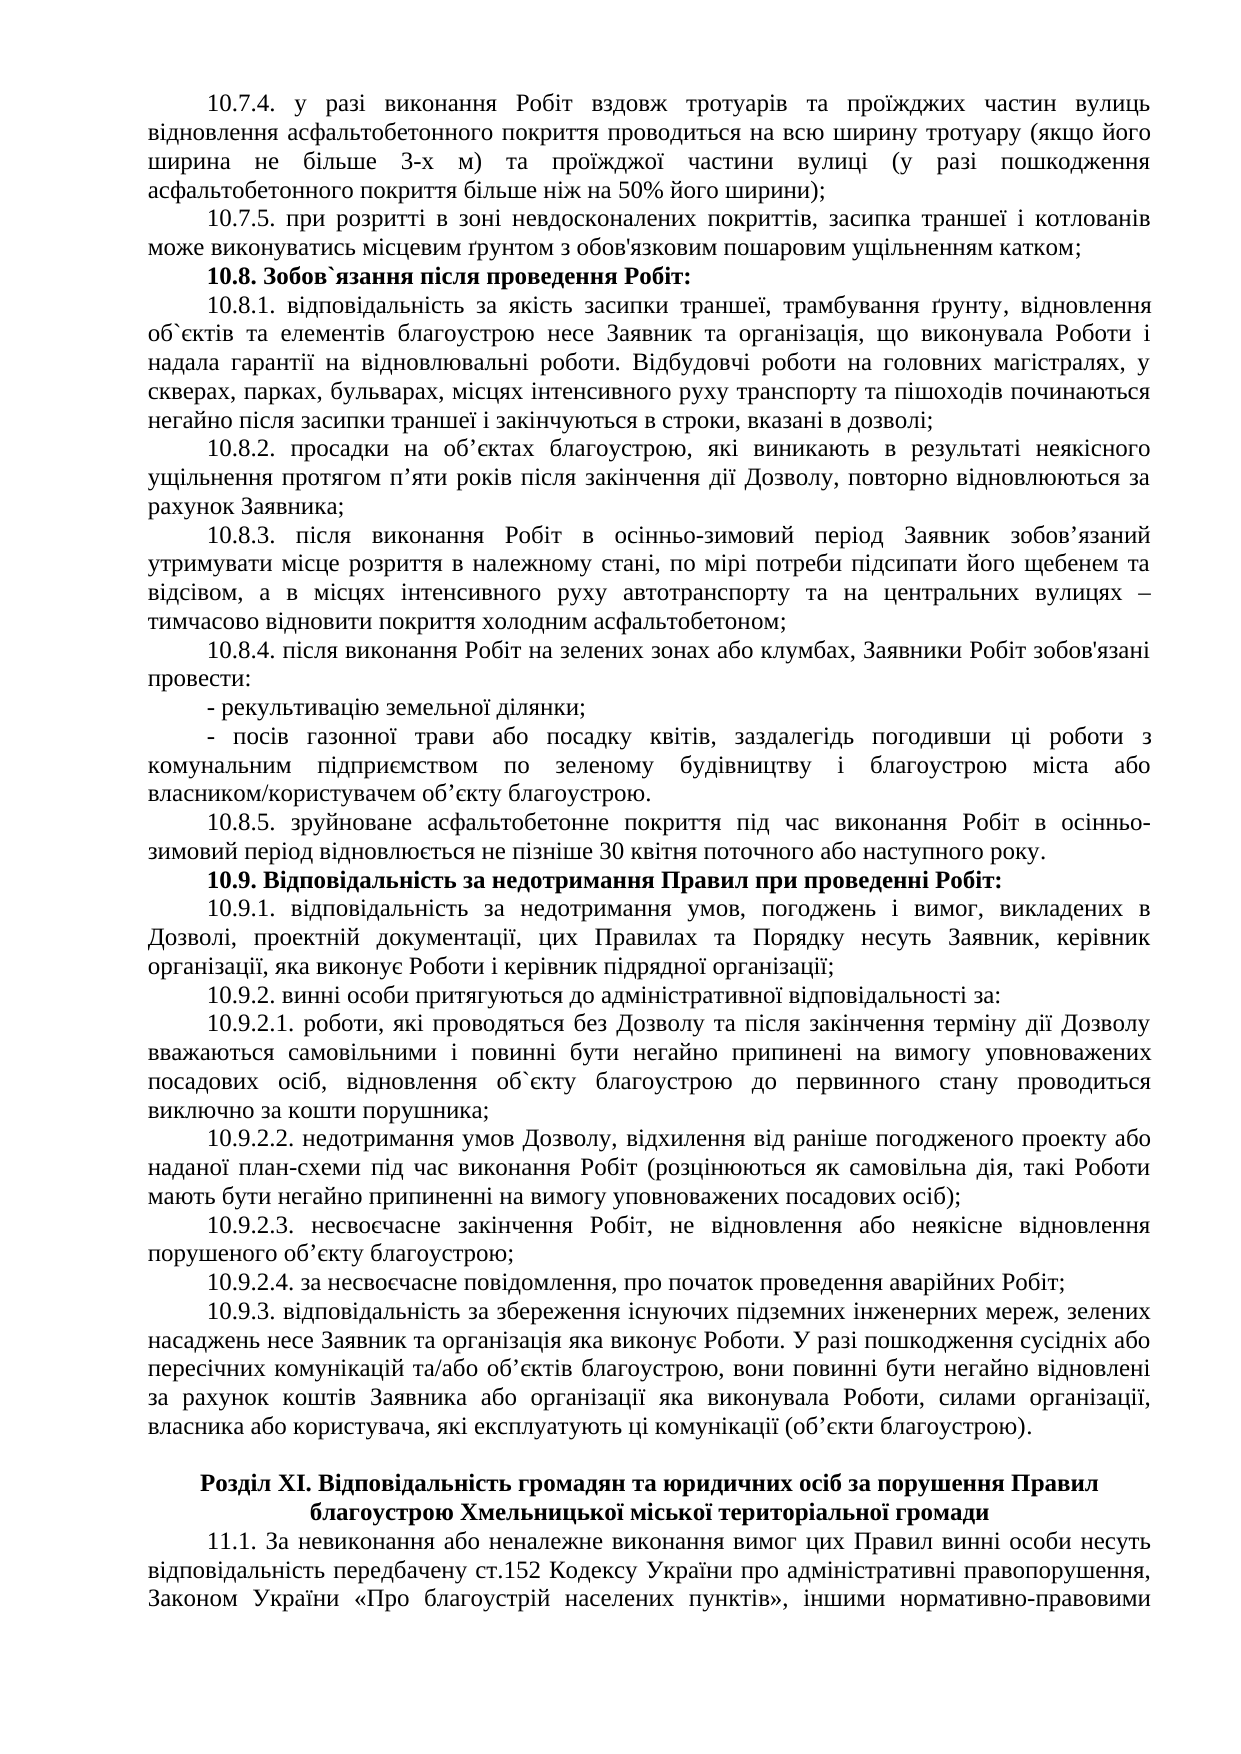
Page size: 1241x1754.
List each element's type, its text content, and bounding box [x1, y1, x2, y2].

text 10.9.2.1. роботи, які проводяться без Дозволу та після закінчення терміну дії Дозволу вважаються самовільними і повинні бути негайно припинені на вимогу уповноважених посадових осіб, відновлення об`єкту благоустрою до первинного стану проводиться виключно за кошти порушника; [148, 1008, 1152, 1123]
text 10.8.3. після виконання Робіт в осінньо-зимовий період Заявник зобов’язаний утримувати місце розриття в належному стані, по мірі потреби підсипати його щебенем та відсівом, а в місцях інтенсивного руху автотранспорту та на центральних вулицях – тимчасово відновити покриття холодним асфальтобетоном; [148, 520, 1152, 635]
text 10.9. Відповідальність за недотримання Правил при проведенні Робіт: [148, 865, 1152, 893]
text 10.9.2. винні особи притягуються до адміністративної відповідальності за: [148, 980, 1152, 1008]
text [148, 1526, 1152, 1612]
text Розділ ХІ. Відповідальність громадян та юридичних осіб за порушення Правил благоустрою Хмельницької міської територіальної громади [148, 1468, 1152, 1526]
text 10.7.4. у разі виконання Робіт вздовж тротуарів та проїжджих частин вулиць відновлення асфальтобетонного покриття проводиться на всю ширину тротуару (якщо його ширина не більше 3-х м) та проїжджої частини вулиці (у разі пошкодження асфальтобетонного покриття більше ніж на 50% його ширини); [148, 88, 1152, 203]
text 10.8.4. після виконання Робіт на зелених зонах або клумбах, Заявники Робіт зобов'язані провести: [148, 635, 1152, 692]
text 10.7.5. при розритті в зоні невдосконалених покриттів, засипка траншеї і котлованів може виконуватись місцевим ґрунтом з обов'язковим пошаровим ущільненням катком; [148, 203, 1152, 261]
text - рекультивацію земельної ділянки; [148, 692, 1152, 721]
text 10.8.5. зруйноване асфальтобетонне покриття під час виконання Робіт в осінньо-зимовий період відновлюється не пізніше 30 квітня поточного або наступного року. [148, 807, 1152, 865]
text 10.9.1. відповідальність за недотримання умов, погоджень і вимог, викладених в Дозволі, проектній документації, цих Правилах та Порядку несуть Заявник, керівник організації, яка виконує Роботи і керівник підрядної організації; [148, 893, 1152, 980]
text - посів газонної трави або посадку квітів, заздалегідь погодивши ці роботи з комунальним підприємством по зеленому будівництву і благоустрою міста або власником/користувачем об’єкту благоустрою. [148, 721, 1152, 807]
text 10.8.1. відповідальність за якість засипки траншеї, трамбування ґрунту, відновлення об`єктів та елементів благоустрою несе Заявник та організація, що виконувала Роботи і надала гарантії на відновлювальні роботи. Відбудовчі роботи на головних магістралях, у скверах, парках, бульварах, місцях інтенсивного руху транспорту та пішоходів починаються негайно після засипки траншеї і закінчуються в строки, вказані в дозволі; [148, 290, 1152, 433]
text 10.8. Зобов`язання після проведення Робіт: [148, 261, 1152, 290]
text 10.9.2.2. недотримання умов Дозволу, відхилення від раніше погодженого проекту або наданої план-схеми під час виконання Робіт (розцінюються як самовільна дія, такі Роботи мають бути негайно припиненні на вимогу уповноважених посадових осіб); [148, 1123, 1152, 1210]
text 10.9.3. відповідальність за збереження існуючих підземних інженерних мереж, зелених насаджень несе Заявник та організація яка виконує Роботи. У разі пошкодження сусідніх або пересічних комунікацій та/або об’єктів благоустрою, вони повинні бути негайно відновлені за рахунок коштів Заявника або організації яка виконувала Роботи, силами організації, власника або користувача, які експлуатують ці комунікації (об’єкти благоустрою). [148, 1296, 1152, 1440]
text 10.9.2.4. за несвоєчасне повідомлення, про початок проведення аварійних Робіт; [148, 1267, 1152, 1296]
text 10.8.2. просадки на об’єктах благоустрою, які виникають в результаті неякісного ущільнення протягом п’яти років після закінчення дії Дозволу, повторно відновлюються за рахунок Заявника; [148, 433, 1152, 520]
text 10.9.2.3. несвоєчасне закінчення Робіт, не відновлення або неякісне відновлення порушеного об’єкту благоустрою; [148, 1210, 1152, 1267]
